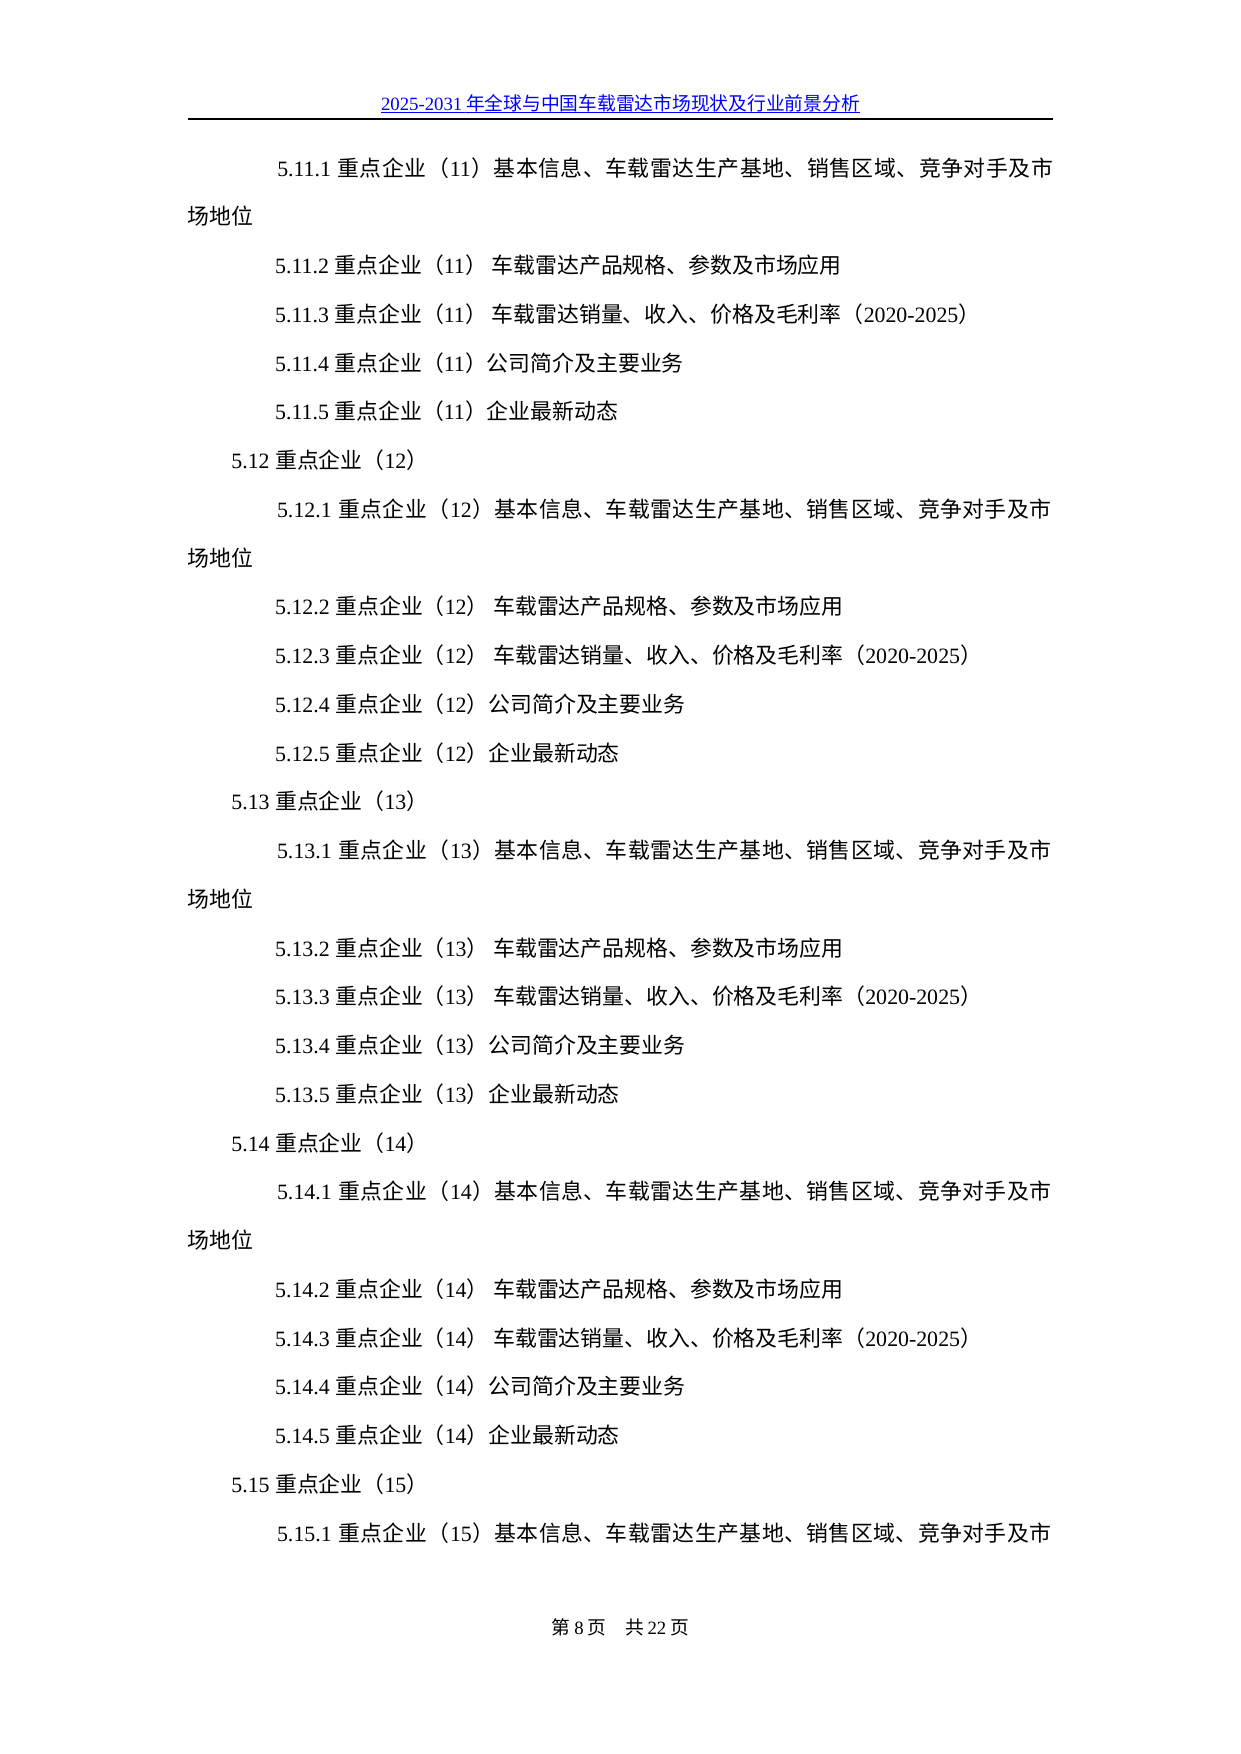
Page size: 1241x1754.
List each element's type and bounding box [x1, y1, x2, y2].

text [187, 150, 1053, 1548]
